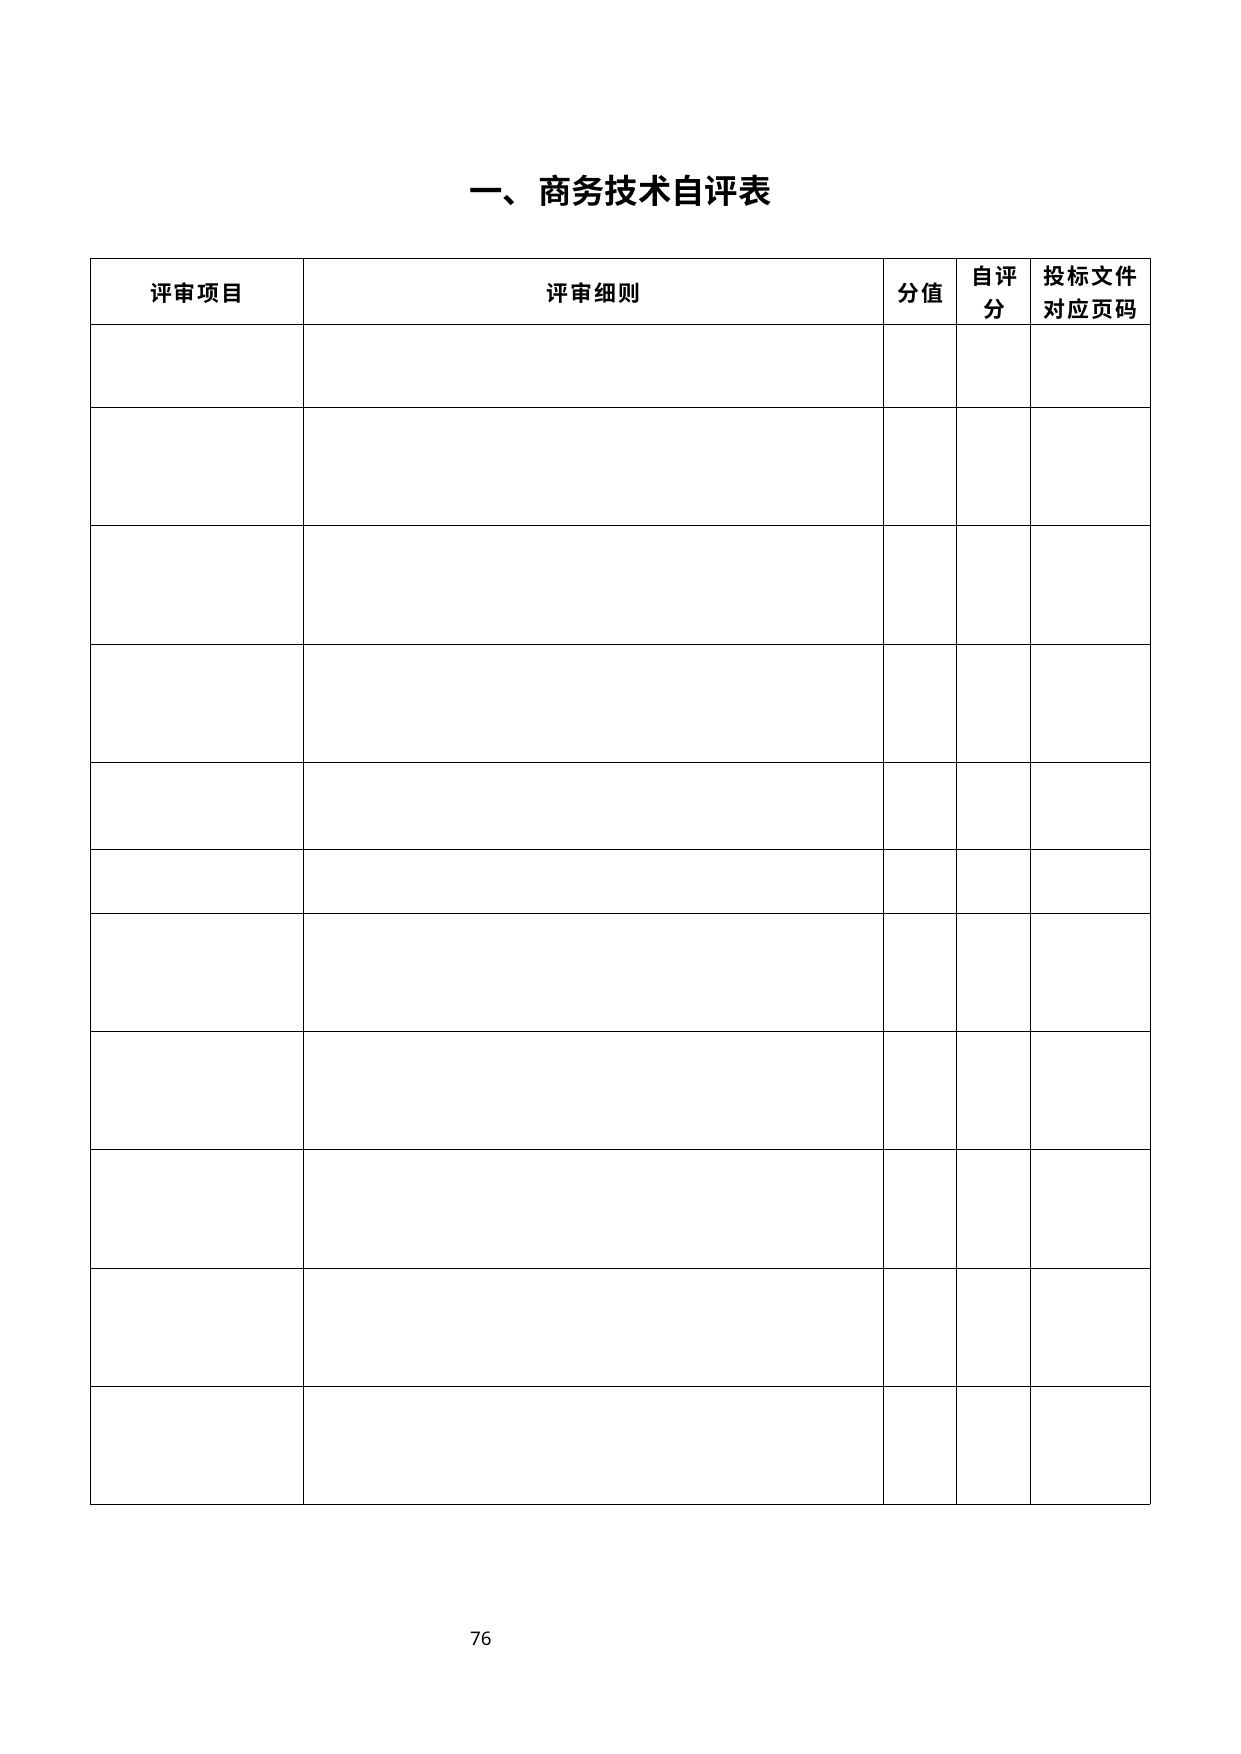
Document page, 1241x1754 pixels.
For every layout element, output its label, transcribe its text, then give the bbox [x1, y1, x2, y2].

table_cell [1031, 850, 1150, 913]
table_cell [957, 1150, 1030, 1267]
table_cell [884, 1269, 956, 1386]
table_cell [304, 763, 883, 849]
table_cell [957, 763, 1030, 849]
table_cell [957, 1387, 1030, 1504]
table_cell [304, 645, 883, 762]
table_cell [91, 914, 303, 1031]
table_cell [884, 408, 956, 525]
table_cell [1031, 1387, 1150, 1504]
table_cell [91, 325, 303, 407]
table_header 评审细则 [304, 259, 883, 324]
table_cell [91, 1150, 303, 1267]
table_cell [304, 408, 883, 525]
table_cell [884, 526, 956, 643]
table_cell [304, 1387, 883, 1504]
table_header 分值 [884, 259, 956, 324]
list 商务技术自评表 [118, 157, 1122, 222]
table_cell [1031, 408, 1150, 525]
table_cell [957, 408, 1030, 525]
table_cell [91, 1387, 303, 1504]
table_cell [957, 645, 1030, 762]
table_cell [957, 850, 1030, 913]
table_header 投标文件对应页码 [1031, 259, 1150, 324]
table_cell [884, 1032, 956, 1149]
table_cell [304, 1269, 883, 1386]
table_cell [884, 1387, 956, 1504]
table_cell [1031, 763, 1150, 849]
table_cell [91, 408, 303, 525]
table_cell [884, 763, 956, 849]
table_cell [884, 914, 956, 1031]
table_cell [957, 526, 1030, 643]
table_cell [91, 645, 303, 762]
table_cell [957, 1032, 1030, 1149]
table_cell [1031, 325, 1150, 407]
table_cell [91, 526, 303, 643]
table_cell [304, 850, 883, 913]
table_cell [304, 914, 883, 1031]
table_cell [1031, 1032, 1150, 1149]
table_cell [91, 763, 303, 849]
table_cell [1031, 526, 1150, 643]
table_cell [304, 1150, 883, 1267]
table_cell [884, 850, 956, 913]
table_cell [304, 1032, 883, 1149]
table_cell [957, 914, 1030, 1031]
table_cell [1031, 1269, 1150, 1386]
table_cell [1031, 914, 1150, 1031]
table_cell [1031, 1150, 1150, 1267]
table_header 评审项目 [91, 259, 303, 324]
table_cell [1031, 645, 1150, 762]
table_header 自评分 [957, 259, 1030, 324]
table_cell [884, 1150, 956, 1267]
table_cell [884, 325, 956, 407]
table_cell [957, 325, 1030, 407]
table_cell [884, 645, 956, 762]
table_cell [91, 850, 303, 913]
table_cell [91, 1269, 303, 1386]
table_cell [957, 1269, 1030, 1386]
table_cell [304, 325, 883, 407]
table_cell [91, 1032, 303, 1149]
table_cell [304, 526, 883, 643]
